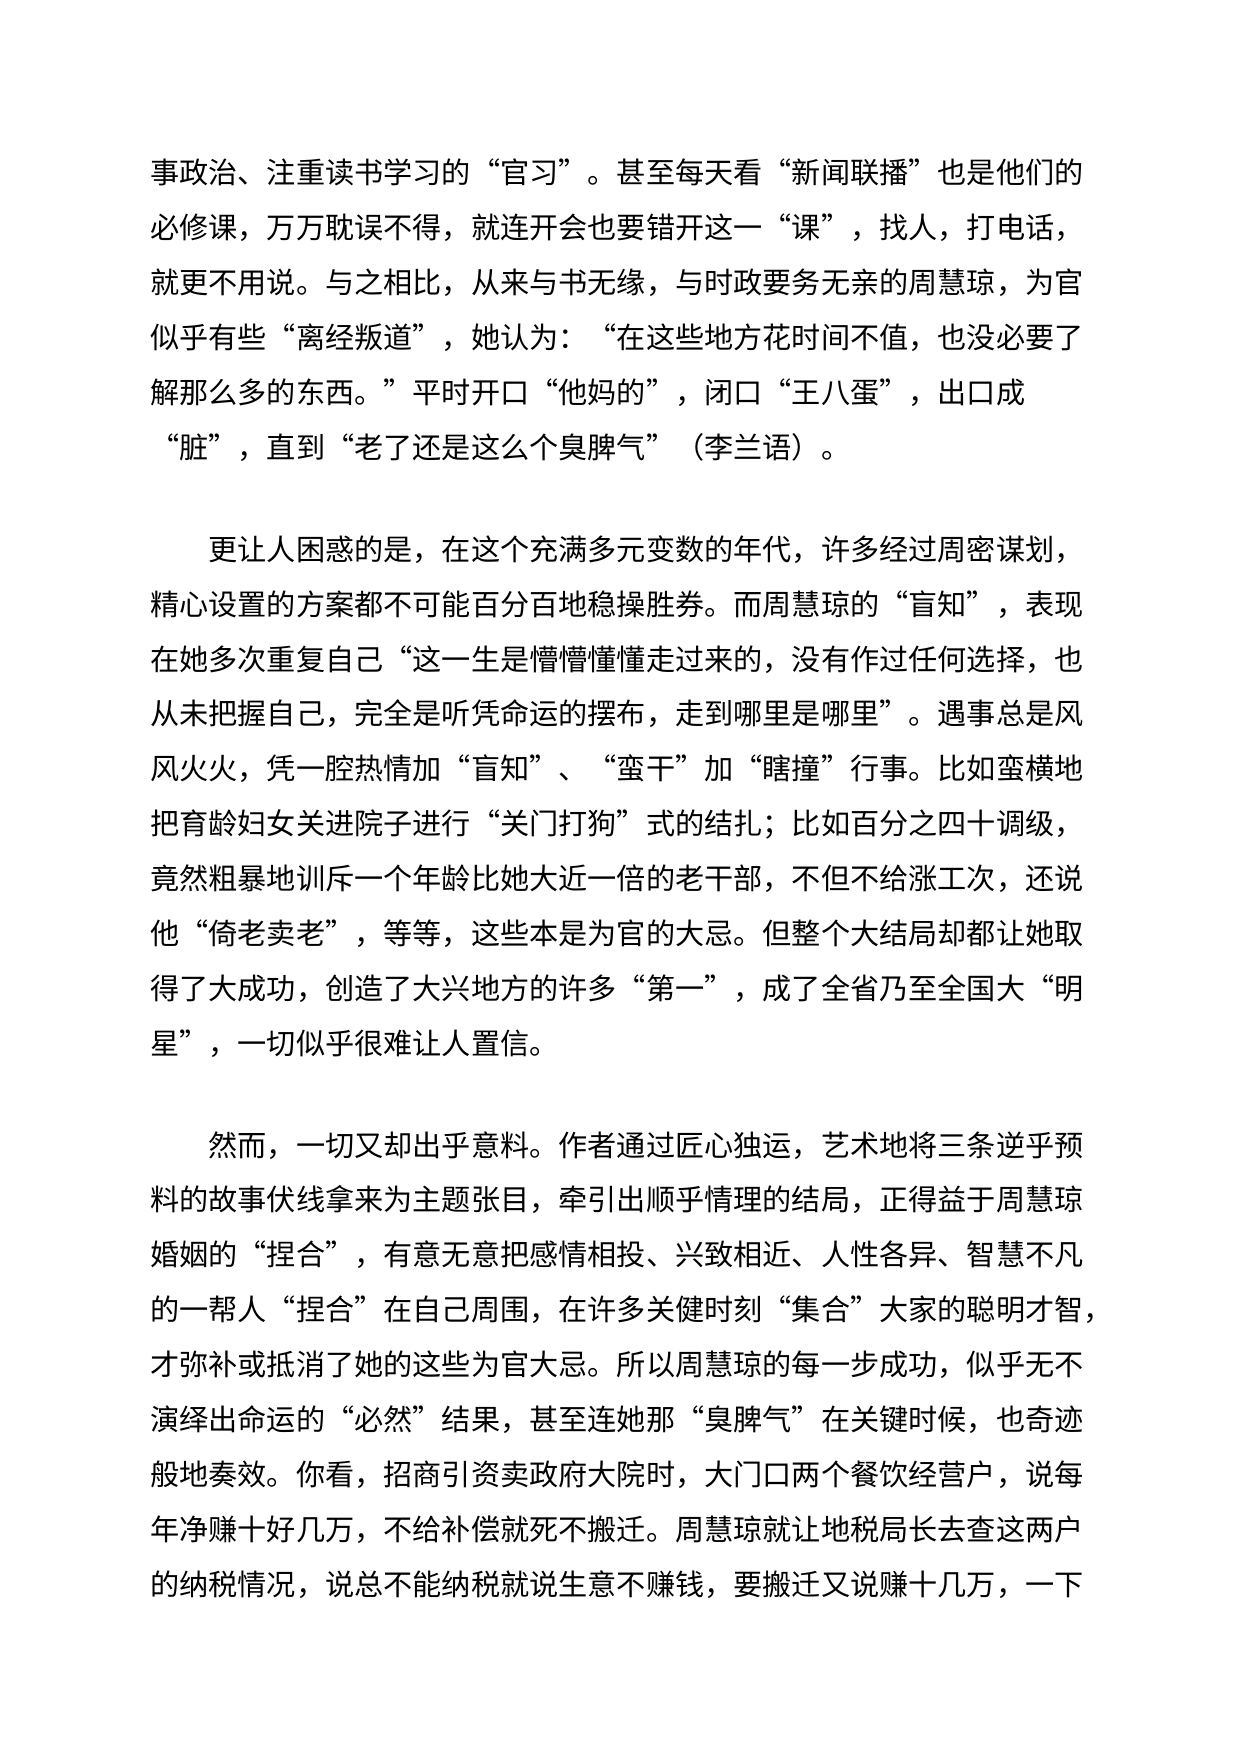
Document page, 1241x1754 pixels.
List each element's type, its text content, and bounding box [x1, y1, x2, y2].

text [150, 150, 1090, 467]
text 更让人困惑的是，在这个充满多元变数的年代，许多经过周密谋划，精心设置的方案都不可能百分百地稳操胜券。而周慧琼的“盲知”，表现在她多次重复自己“这一生是懵懵懂懂走过来的，没有作过任何选择，也从未把握自己，完全是听凭命运的摆布，走到哪里是哪里”。遇事总是风风火火，凭一腔热情加“盲知”、“蛮干”加“瞎撞”行事。比如蛮横地把育龄妇女关进院子进行“关门打狗”式的结扎；比如百分之四十调级，竟然粗暴地训斥一个年龄比她大近一倍的老干部，不但不给涨工次，还说他“倚老卖老”，等等，这些本是为官的大忌。但整个大结局却都让她取得了大成功，创造了大兴地方的许多“第一”，成了全省乃至全国大“明星”，一切似乎很难让人置信。 [150, 526, 1090, 1063]
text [150, 1122, 1090, 1603]
